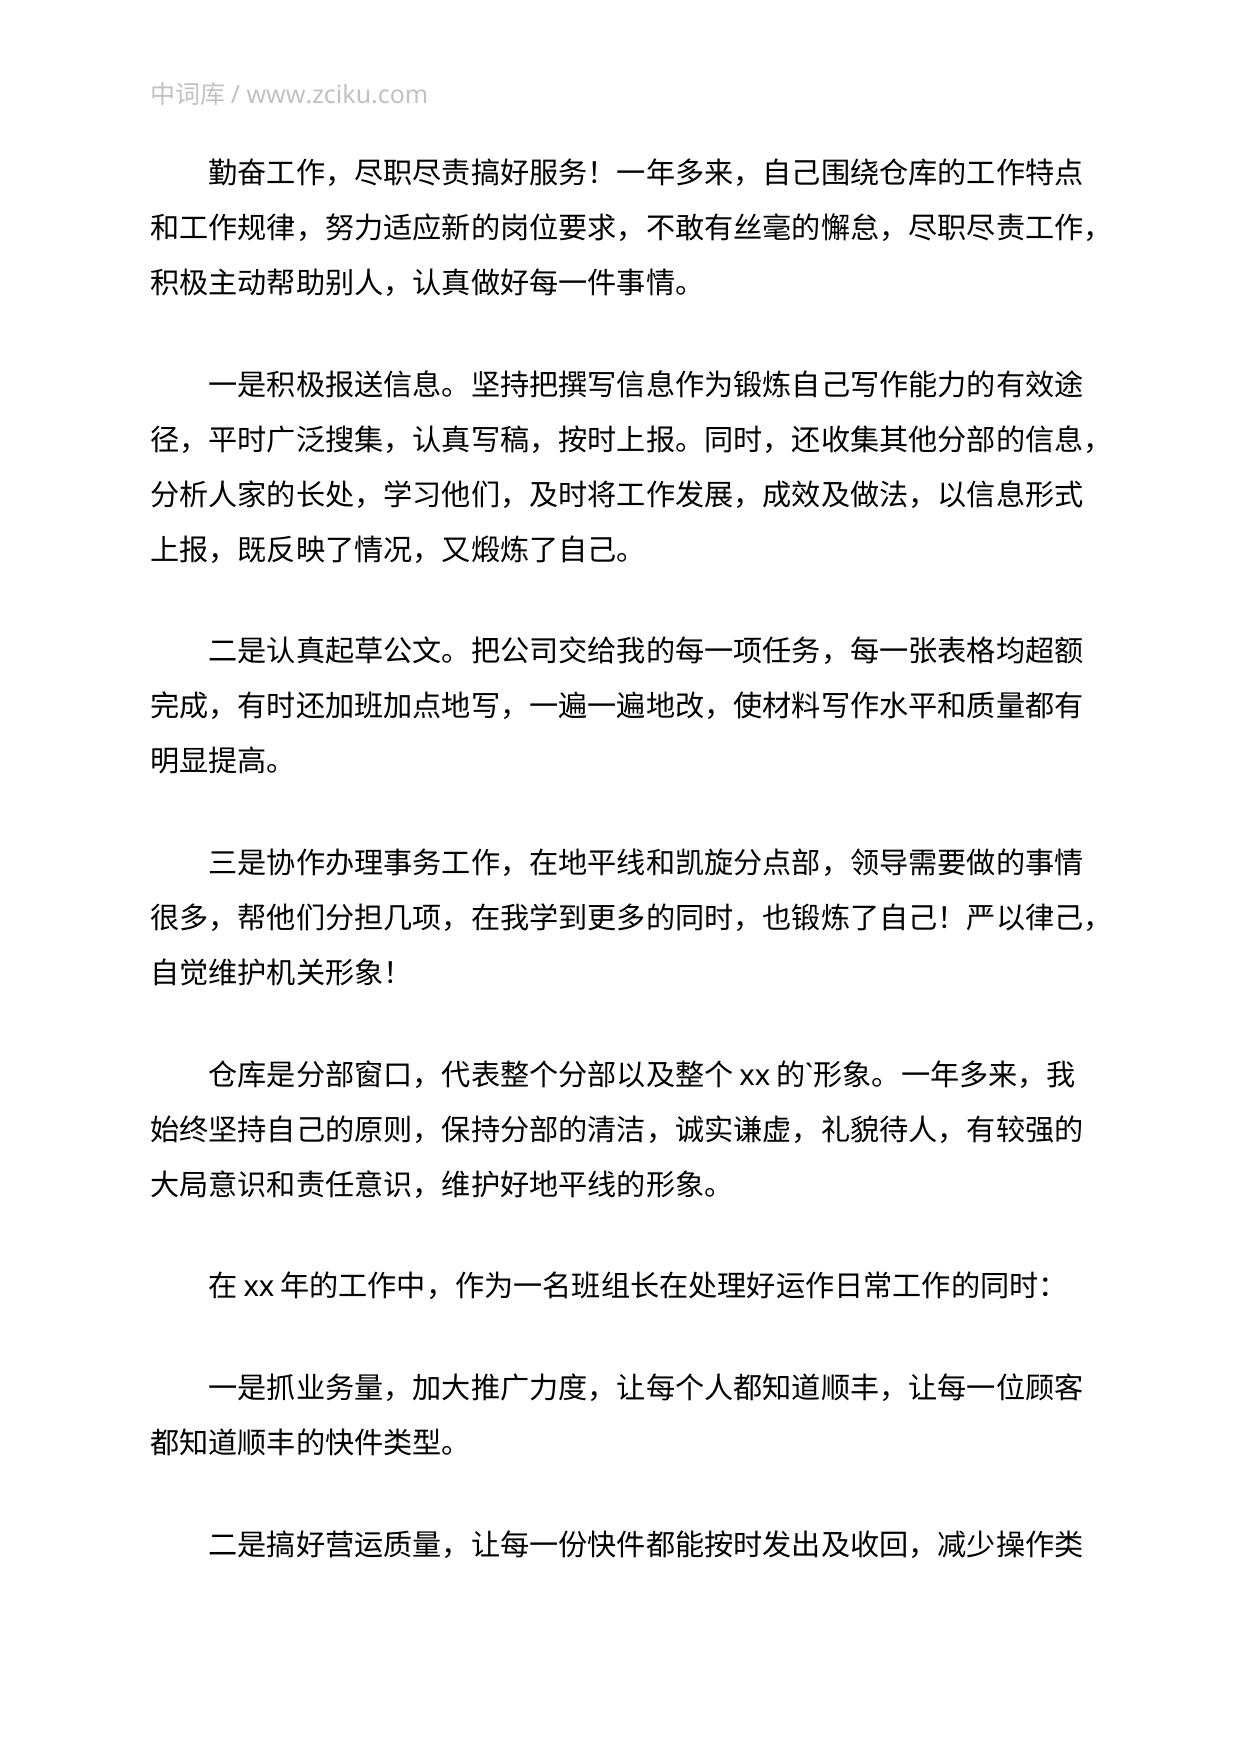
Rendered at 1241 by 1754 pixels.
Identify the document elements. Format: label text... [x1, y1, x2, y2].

text 二是认真起草公文。把公司交给我的每一项任务，每一张表格均超额完成，有时还加班加点地写，一遍一遍地改，使材料写作水平和质量都有明显提高。 [150, 628, 1090, 780]
text 一是抓业务量，加大推广力度，让每个人都知道顺丰，让每一位顾客都知道顺丰的快件类型。 [150, 1365, 1090, 1462]
text 在xx年的工作中，作为一名班组长在处理好运作日常工作的同时： [150, 1263, 1090, 1305]
text 仓库是分部窗口，代表整个分部以及整个xx的`形象。一年多来，我始终坚持自己的原则，保持分部的清洁，诚实谦虚，礼貌待人，有较强的大局意识和责任意识，维护好地平线的形象。 [150, 1051, 1090, 1203]
text 勤奋工作，尽职尽责搞好服务！一年多来，自己围绕仓库的工作特点和工作规律，努力适应新的岗位要求，不敢有丝毫的懈怠，尽职尽责工作，积极主动帮助别人，认真做好每一件事情。 [150, 150, 1090, 302]
text 三是协作办理事务工作，在地平线和凯旋分点部，领导需要做的事情很多，帮他们分担几项，在我学到更多的同时，也锻炼了自己！严以律己，自觉维护机关形象！ [150, 839, 1090, 992]
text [150, 1521, 1090, 1564]
text 一是积极报送信息。坚持把撰写信息作为锻炼自己写作能力的有效途径，平时广泛搜集，认真写稿，按时上报。同时，还收集其他分部的信息，分析人家的长处，学习他们，及时将工作发展，成效及做法，以信息形式上报，既反映了情况，又煅炼了自己。 [150, 362, 1090, 568]
